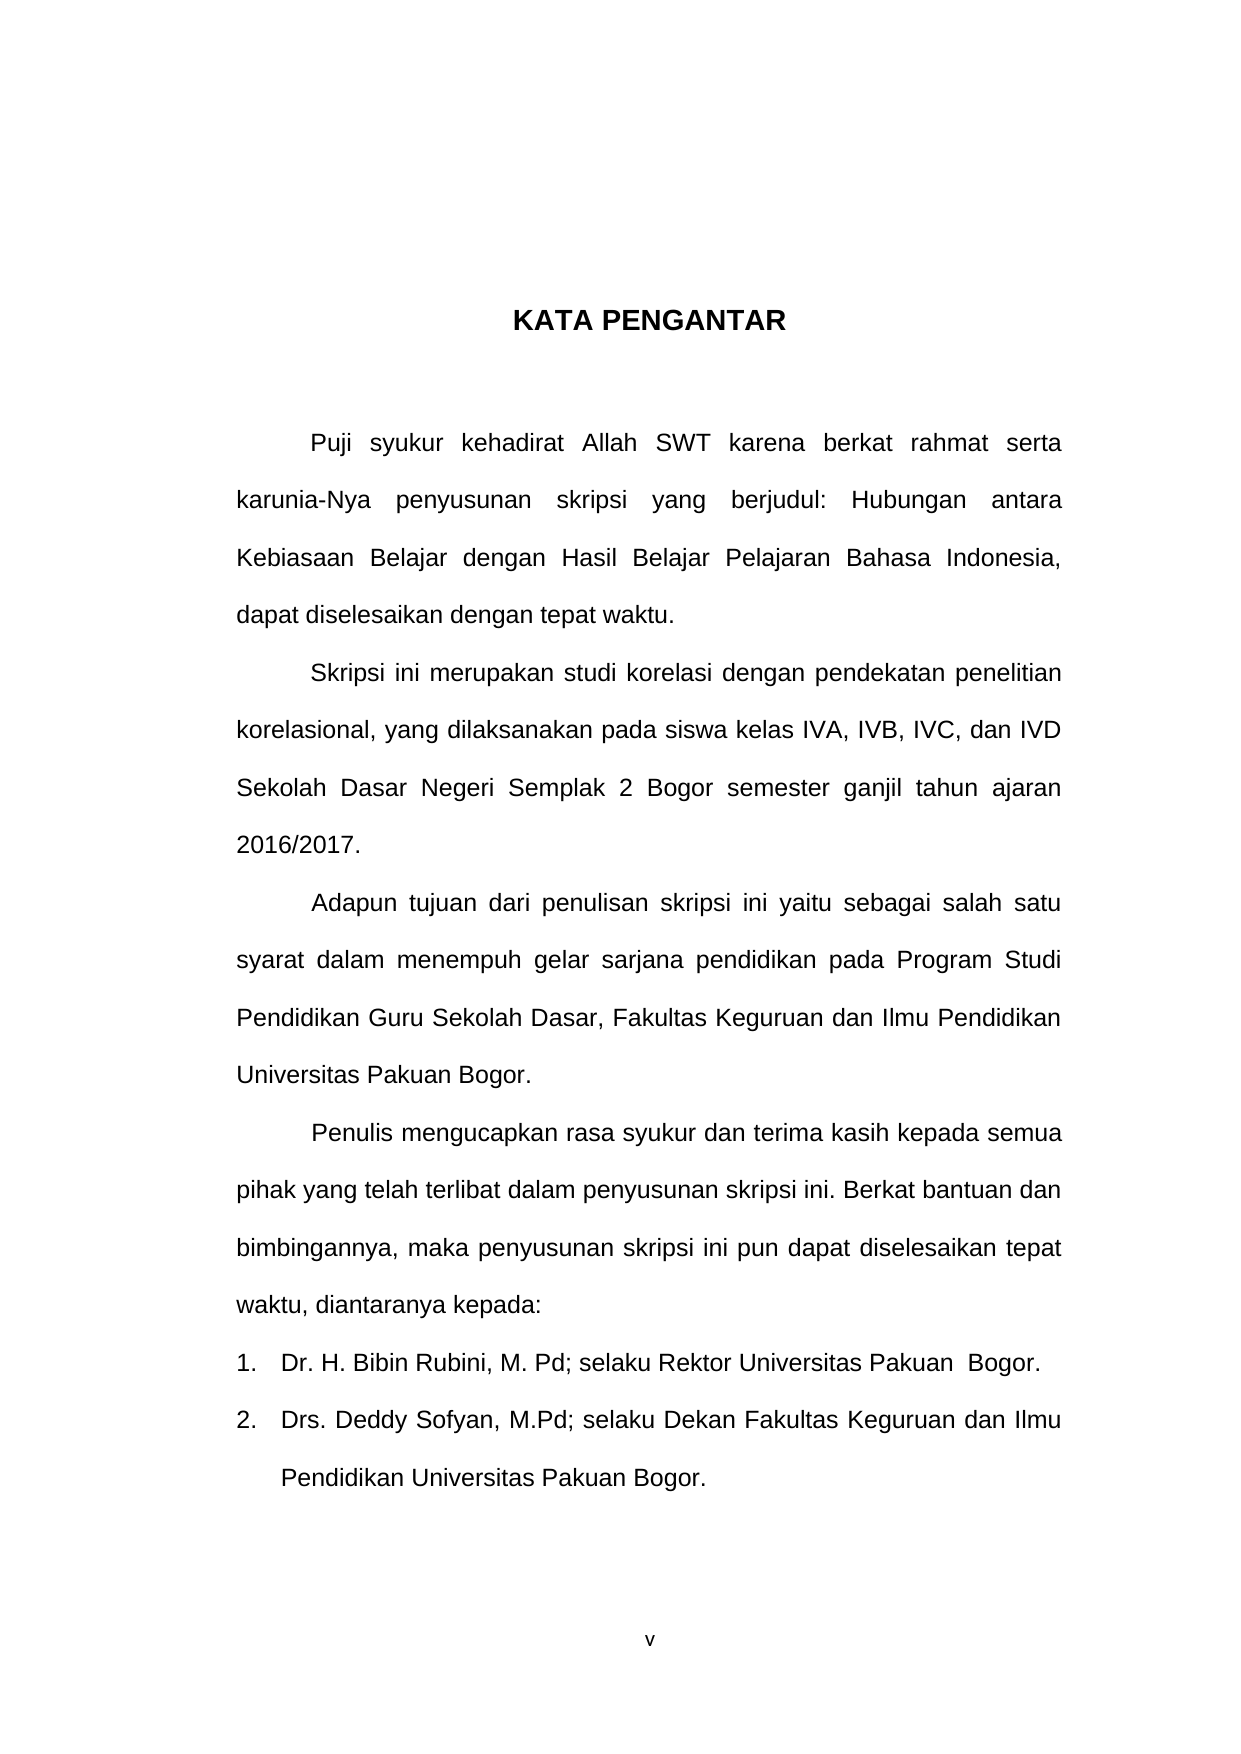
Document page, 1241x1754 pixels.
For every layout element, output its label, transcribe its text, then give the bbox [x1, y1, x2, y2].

text Puji syukur kehadirat Allah SWT karena berkat rahmat serta karunia-Nya penyusunan skripsi yang berjudul: Hubungan antara Kebiasaan Belajar dengan Hasil Belajar Pelajaran Bahasa Indonesia, dapat diselesaikan dengan tepat waktu. [236, 428, 1063, 629]
text Adapun tujuan dari penulisan skripsi ini yaitu sebagai salah satu syarat dalam menempuh gelar sarjana pendidikan pada Program Studi Pendidikan Guru Sekolah Dasar, Fakultas Keguruan dan Ilmu Pendidikan Universitas Pakuan Bogor. [236, 888, 1063, 1089]
text Penulis mengucapkan rasa syukur dan terima kasih kepada semua pihak yang telah terlibat dalam penyusunan skripsi ini. Berkat bantuan dan bimbingannya, maka penyusunan skripsi ini pun dapat diselesaikan tepat waktu, diantaranya kepada: [236, 1118, 1063, 1319]
text KATA PENGANTAR [236, 303, 1063, 337]
text Skripsi ini merupakan studi korelasi dengan pendekatan penelitian korelasional, yang dilaksanakan pada siswa kelas IVA, IVB, IVC, dan IVD Sekolah Dasar Negeri Semplak 2 Bogor semester ganjil tahun ajaran 2016/2017. [236, 658, 1063, 859]
list Dr. H. Bibin Rubini, M. Pd; selaku Rektor Universitas Pakuan Bogor. [236, 1348, 1063, 1377]
list Drs. Deddy Sofyan, M.Pd; selaku Dekan Fakultas Keguruan dan Ilmu Pendidikan Universitas Pakuan Bogor. [236, 1405, 1063, 1492]
